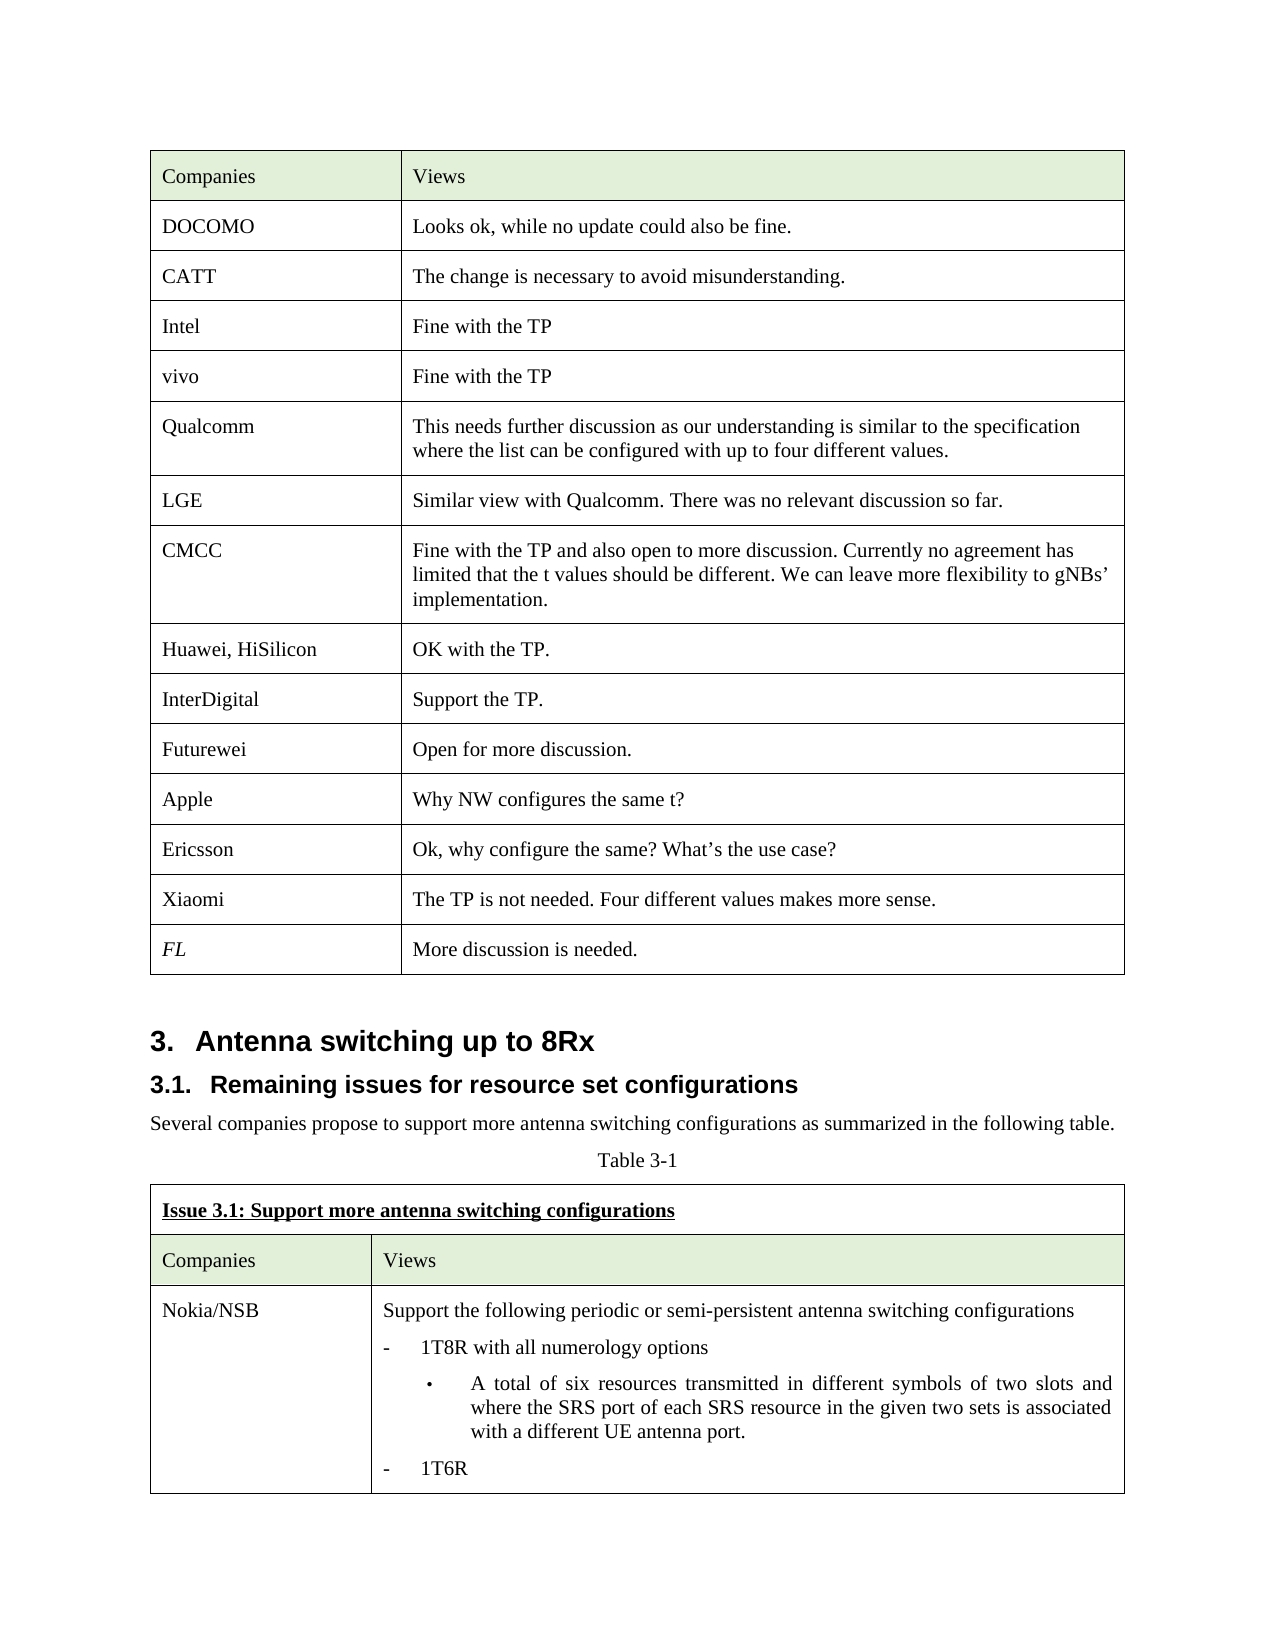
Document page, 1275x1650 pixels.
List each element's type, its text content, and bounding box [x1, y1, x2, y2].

table_cell The TP is not needed. Four different values makes more sense. [402, 875, 1124, 924]
table_cell Why NW configures the same t? [402, 774, 1124, 823]
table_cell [372, 1286, 1124, 1492]
table_cell Support the TP. [402, 674, 1124, 723]
table_cell Fine with the TP [402, 301, 1124, 350]
text Several companies propose to support more antenna switching configurations as summarized in the following table. [150, 1111, 1125, 1135]
table_cell Intel [151, 301, 401, 350]
table_cell DOCOMO [151, 201, 401, 250]
subtitle Remaining issues for resource set configurations [150, 1070, 1125, 1099]
table_cell Companies [151, 1235, 371, 1284]
table_cell Looks ok, while no update could also be fine. [402, 201, 1124, 250]
table_cell Apple [151, 774, 401, 823]
table_cell vivo [151, 351, 401, 401]
table_cell This needs further discussion as our understanding is similar to the specification where the list can be configured with up to four different values. [402, 402, 1124, 475]
table_cell Huawei, HiSilicon [151, 624, 401, 673]
table_cell Views [372, 1235, 1124, 1284]
table_cell Ok, why configure the same? What’s the use case? [402, 825, 1124, 873]
table_cell The change is necessary to avoid misunderstanding. [402, 251, 1124, 300]
table_cell More discussion is needed. [402, 925, 1124, 974]
table_header Views [402, 151, 1124, 200]
table_cell FL [151, 925, 401, 974]
table_cell InterDigital [151, 674, 401, 723]
table_cell Qualcomm [151, 402, 401, 475]
table_cell Similar view with Qualcomm. There was no relevant discussion so far. [402, 476, 1124, 525]
table_header Issue 3.1: Support more antenna switching configurations [151, 1185, 1124, 1234]
table_cell Ericsson [151, 825, 401, 873]
table_cell LGE [151, 476, 401, 525]
text Table 3-1 [150, 1148, 1125, 1172]
table_cell Open for more discussion. [402, 724, 1124, 773]
table_cell Futurewei [151, 724, 401, 773]
subtitle Antenna switching up to 8Rx [150, 1024, 1125, 1057]
table_cell Fine with the TP [402, 351, 1124, 401]
table_header Companies [151, 151, 401, 200]
table_cell Xiaomi [151, 875, 401, 924]
table_cell OK with the TP. [402, 624, 1124, 673]
table_cell Fine with the TP and also open to more discussion. Currently no agreement has limited that the t values should be different. We can leave more flexibility to gNBs’ implementation. [402, 526, 1124, 623]
table_cell Nokia/NSB [151, 1286, 371, 1492]
table_cell CATT [151, 251, 401, 300]
table_cell CMCC [151, 526, 401, 623]
